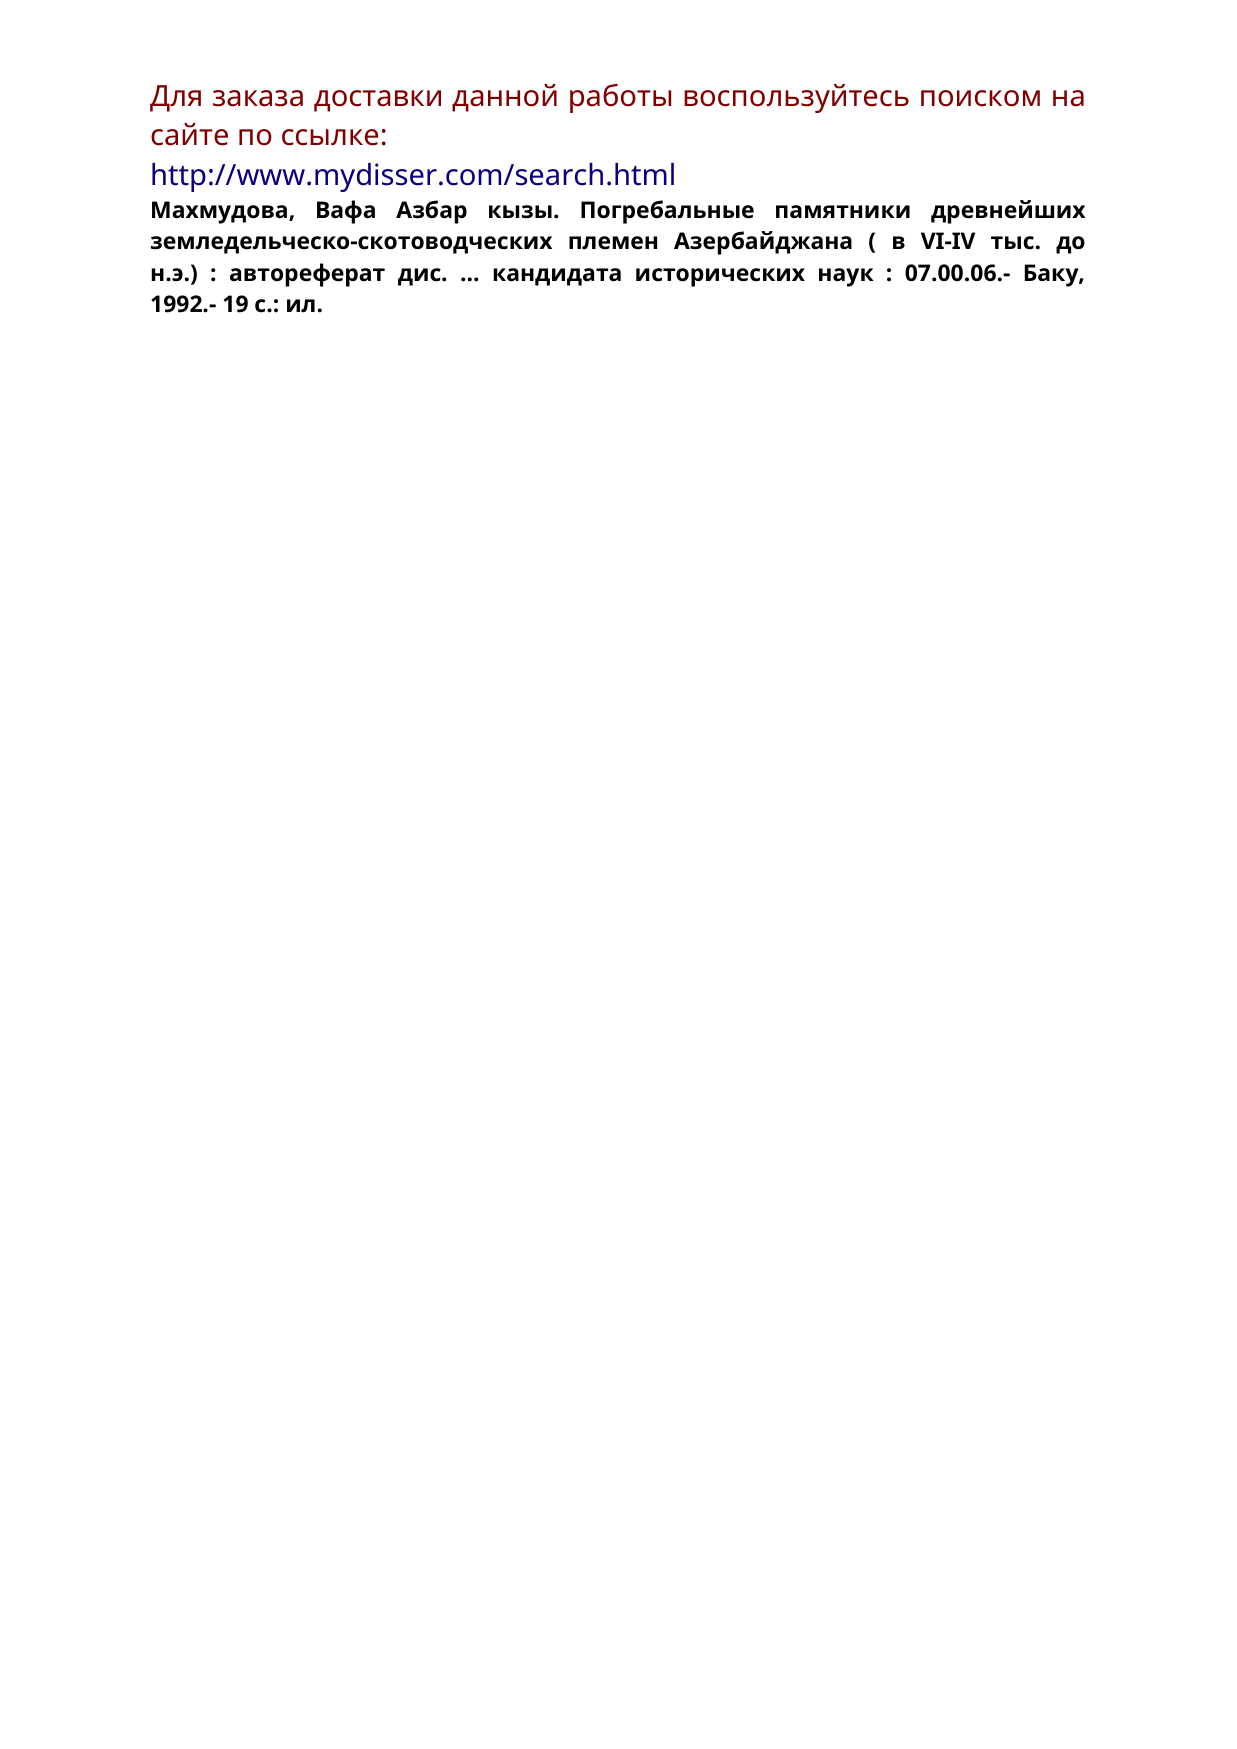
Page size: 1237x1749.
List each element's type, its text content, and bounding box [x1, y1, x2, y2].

text Махмудова, Вафа Азбар кызы. Погребальные памятники древнейших земледельческо-скотоводческих племен Азербайджана ( в VI-IV тыс. до н.э.) : автореферат дис. ... кандидата исторических наук : 07.00.06.- Баку, 1992.- 19 с.: ил. [150, 194, 1086, 319]
